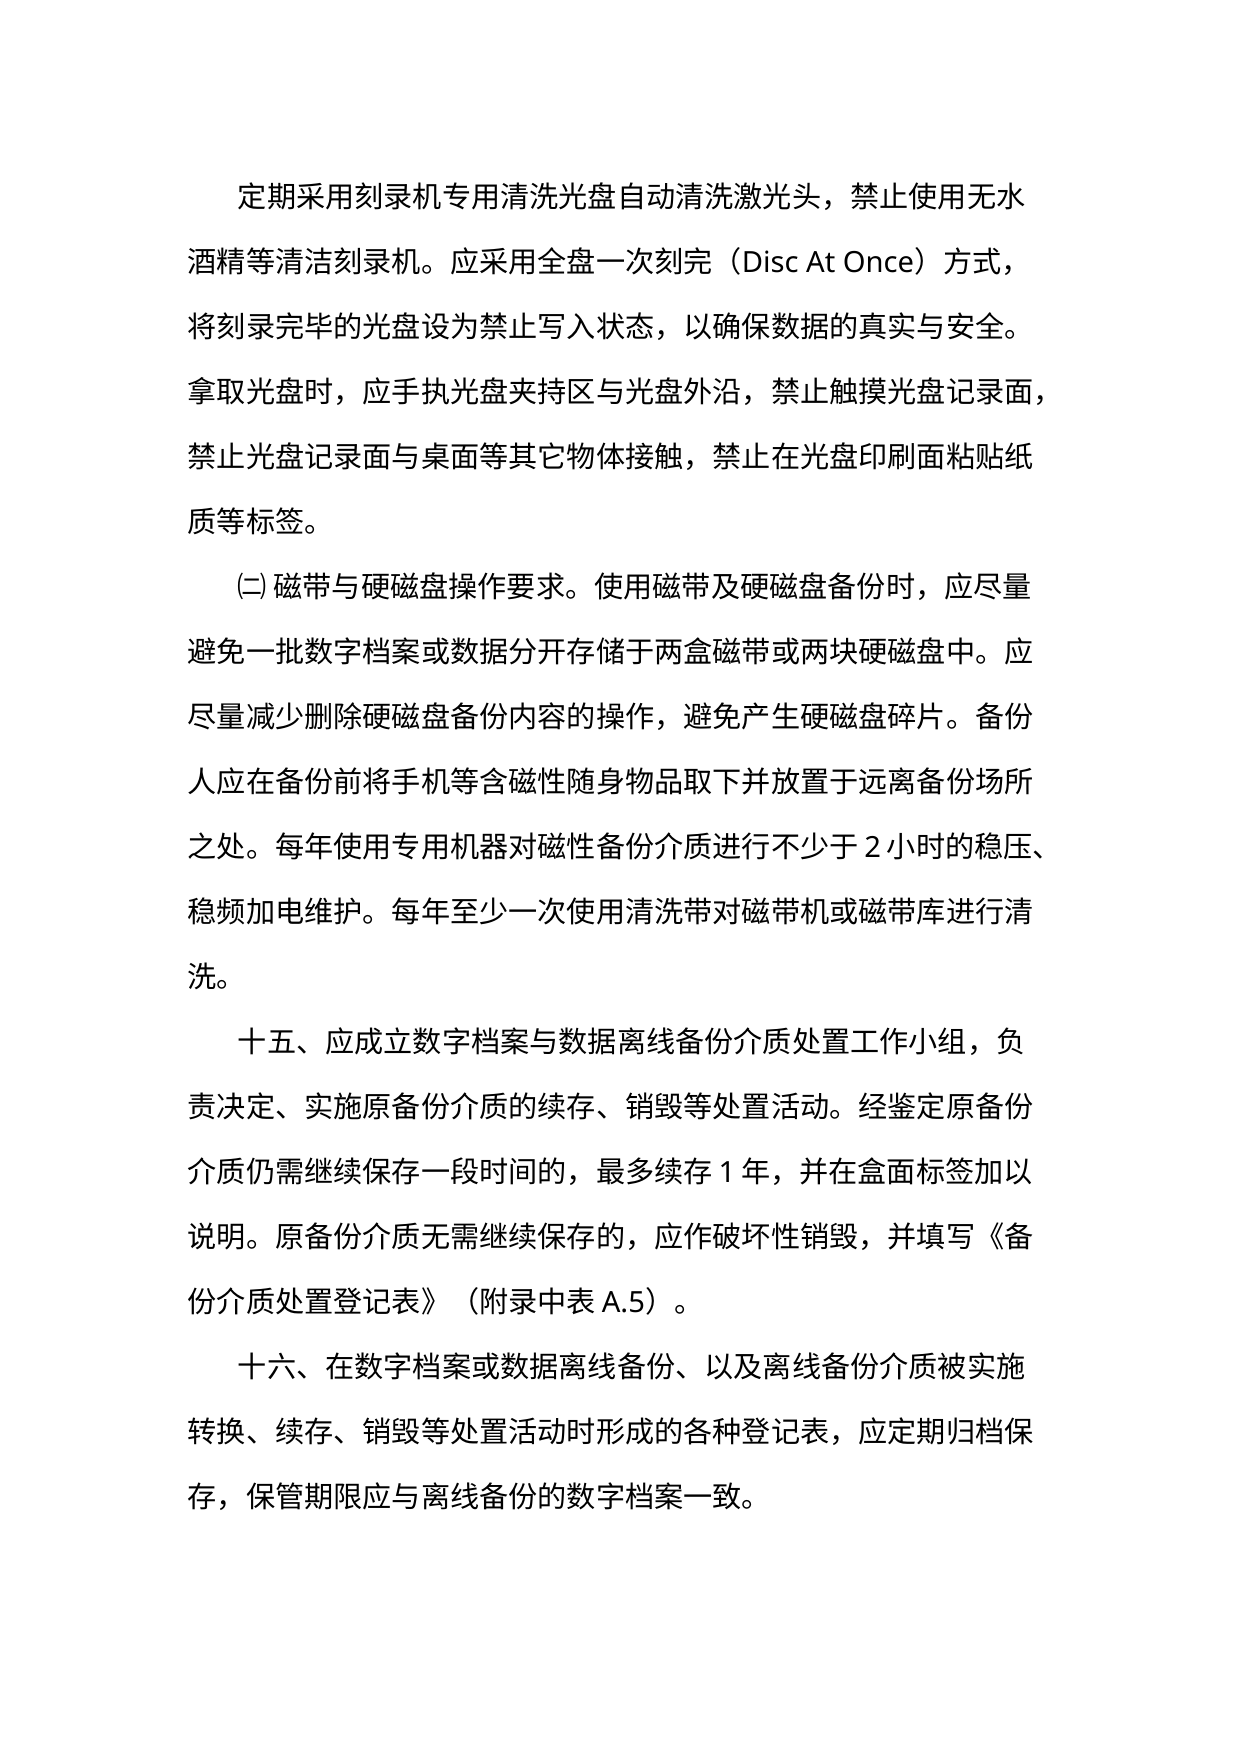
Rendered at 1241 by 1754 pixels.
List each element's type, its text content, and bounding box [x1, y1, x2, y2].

text 定期采用刻录机专用清洗光盘自动清洗激光头，禁止使用无水酒精等清洁刻录机。应采用全盘一次刻完（Disc At Once）方式，将刻录完毕的光盘设为禁止写入状态，以确保数据的真实与安全。拿取光盘时，应手执光盘夹持区与光盘外沿，禁止触摸光盘记录面，禁止光盘记录面与桌面等其它物体接触，禁止在光盘印刷面粘贴纸质等标签。 [187, 162, 1053, 552]
text 十五、应成立数字档案与数据离线备份介质处置工作小组，负责决定、实施原备份介质的续存、销毁等处置活动。经鉴定原备份介质仍需继续保存一段时间的，最多续存1年，并在盒面标签加以说明。原备份介质无需继续保存的，应作破坏性销毁，并填写《备份介质处置登记表》（附录中表A.5）。 [187, 1007, 1053, 1332]
text 十六、在数字档案或数据离线备份、以及离线备份介质被实施转换、续存、销毁等处置活动时形成的各种登记表，应定期归档保存，保管期限应与离线备份的数字档案一致。 [187, 1332, 1053, 1527]
text ㈡ 磁带与硬磁盘操作要求。使用磁带及硬磁盘备份时，应尽量避免一批数字档案或数据分开存储于两盒磁带或两块硬磁盘中。应尽量减少删除硬磁盘备份内容的操作，避免产生硬磁盘碎片。备份人应在备份前将手机等含磁性随身物品取下并放置于远离备份场所之处。每年使用专用机器对磁性备份介质进行不少于2小时的稳压、稳频加电维护。每年至少一次使用清洗带对磁带机或磁带库进行清洗。 [187, 552, 1053, 1007]
